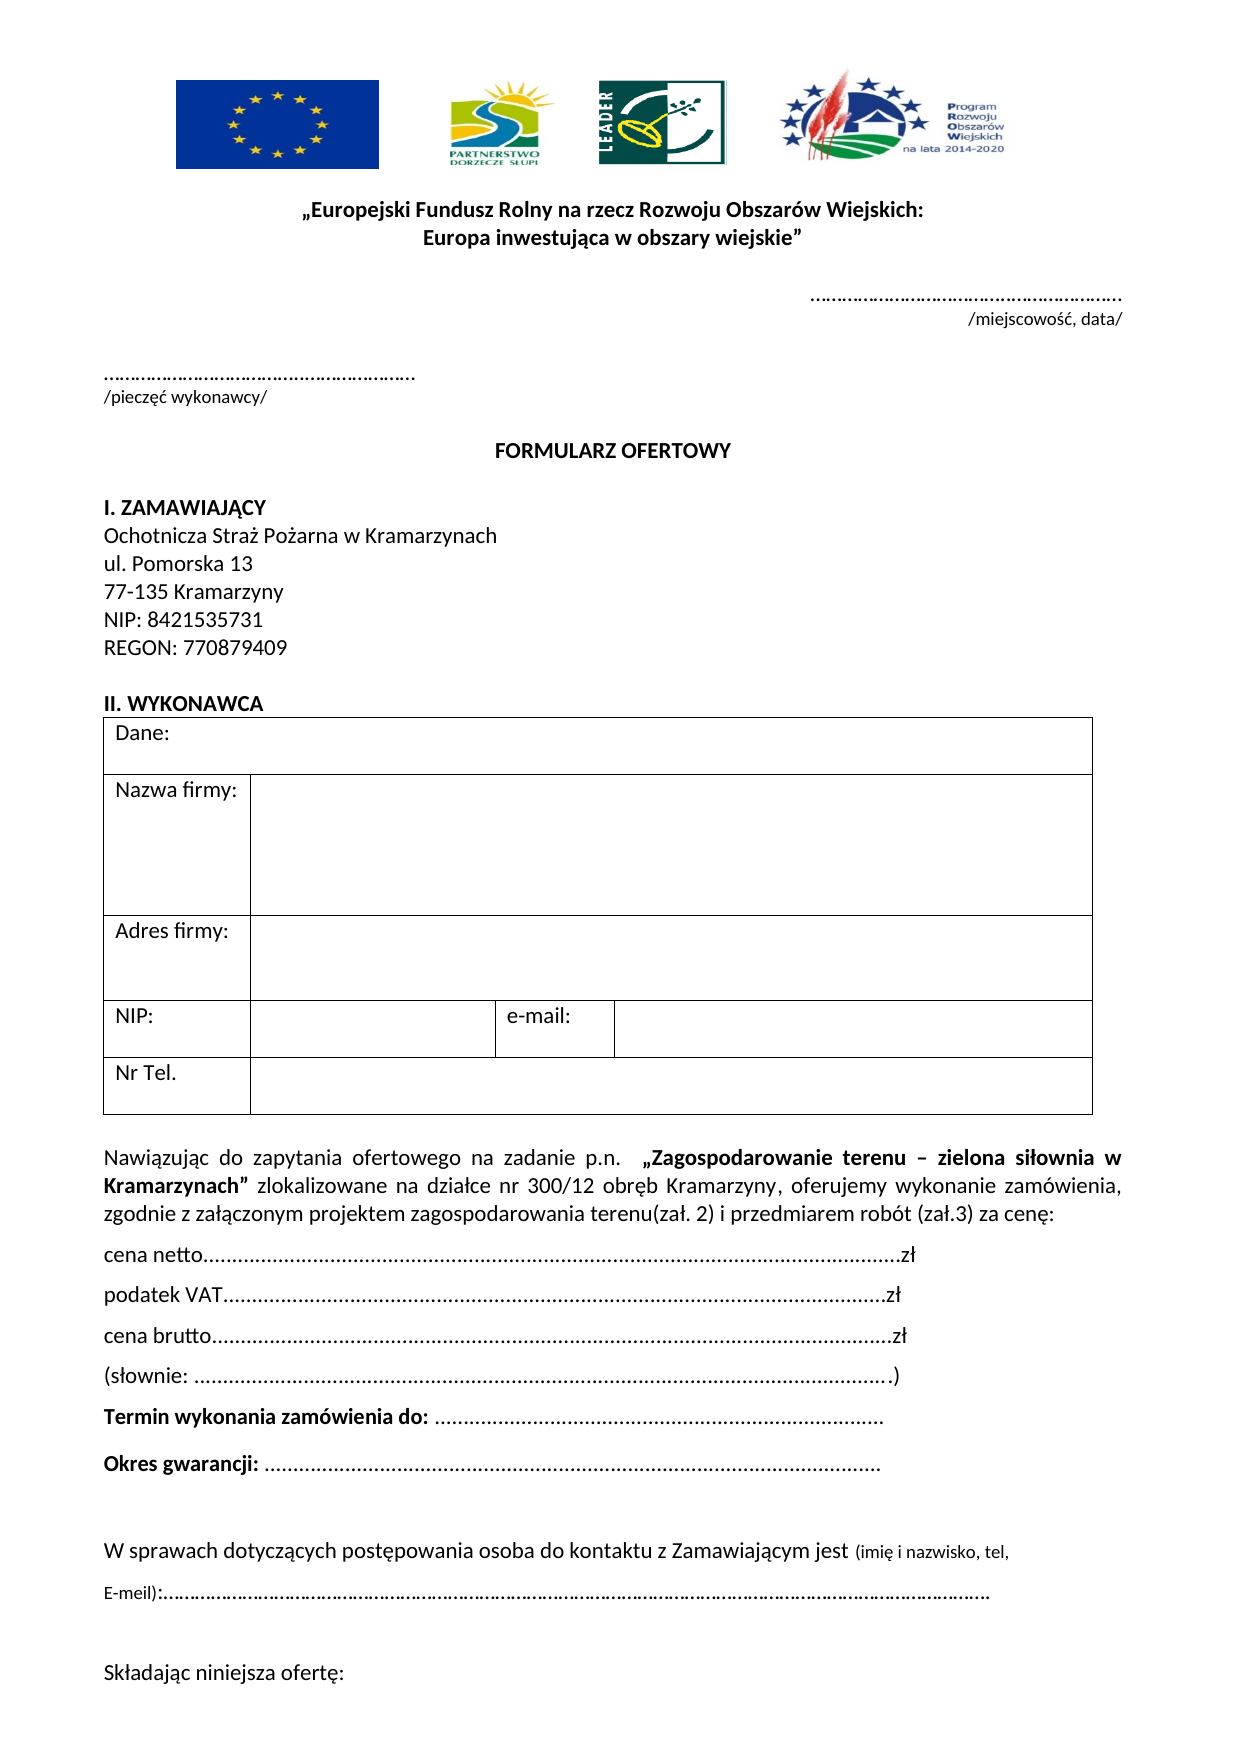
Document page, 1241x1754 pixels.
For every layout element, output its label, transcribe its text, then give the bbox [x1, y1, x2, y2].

table_cell [615, 1001, 1092, 1057]
text NIP: 8421535731 [103, 605, 1122, 633]
picture [176, 80, 379, 169]
table_cell e-mail: [496, 1001, 614, 1057]
text „Europejski Fundusz Rolny na rzecz Rozwoju Obszarów Wiejskich: Europa inwestująca w obszary wiejskie” [103, 195, 1122, 251]
text 77-135 Kramarzyny [103, 577, 1122, 605]
text /pieczęć wykonawcy/ [103, 386, 1122, 409]
text II. WYKONAWCA [103, 689, 1122, 717]
picture [450, 80, 555, 165]
text W sprawach dotyczących postępowania osoba do kontaktu z Zamawiającym jest (imię i nazwisko, tel, [103, 1536, 1122, 1564]
text I. ZAMAWIAJĄCY [103, 493, 1122, 521]
text ………………………………..………………… [103, 279, 1122, 307]
text /miejscowość, data/ [103, 307, 1122, 330]
text podatek VAT...................................................................................................................zł [103, 1281, 1122, 1308]
text REGON: 770879409 [103, 633, 1122, 661]
text Składając niniejsza ofertę: [103, 1658, 1122, 1686]
text ul. Pomorska 13 [103, 549, 1122, 577]
picture [597, 80, 727, 165]
table_cell [251, 916, 1092, 1000]
table_cell Nazwa firmy: [104, 775, 250, 915]
text Ochotnicza Straż Pożarna w Kramarzynach [103, 521, 1122, 549]
table_cell NIP: [104, 1001, 250, 1057]
table_cell [251, 1001, 495, 1057]
text E-meil):…………………………………………………………………………………………………………………………………………. [103, 1577, 1122, 1605]
text Nawiązując do zapytania ofertowego na zadanie p.n. „Zagospodarowanie terenu – zielona siłownia w Kramarzynach” zlokalizowane na działce nr 300/12 obręb Kramarzyny, oferujemy wykonanie zamówienia, zgodnie z załączonym projektem zagospodarowania terenu(zał. 2) i przedmiarem robót (zał.3) za cenę: [103, 1143, 1122, 1227]
text Okres gwarancji: ........................................................................................................... [103, 1449, 1122, 1477]
table_cell [251, 775, 1092, 915]
table_cell [251, 1058, 1092, 1114]
text cena netto.........................................................................................................................zł [103, 1240, 1122, 1268]
table_header Dane: [104, 718, 1092, 774]
text cena brutto......................................................................................................................zł [103, 1321, 1122, 1349]
table_cell Nr Tel. [104, 1058, 250, 1114]
text Termin wykonania zamówienia do: .............................................................................. [103, 1402, 1122, 1430]
text FORMULARZ OFERTOWY [103, 437, 1122, 465]
picture [769, 63, 1022, 169]
table_cell Adres firmy: [104, 916, 250, 1000]
text ………………………………..………………… [103, 358, 1122, 386]
text (słownie: .........................................................................................................................) [103, 1362, 1122, 1389]
